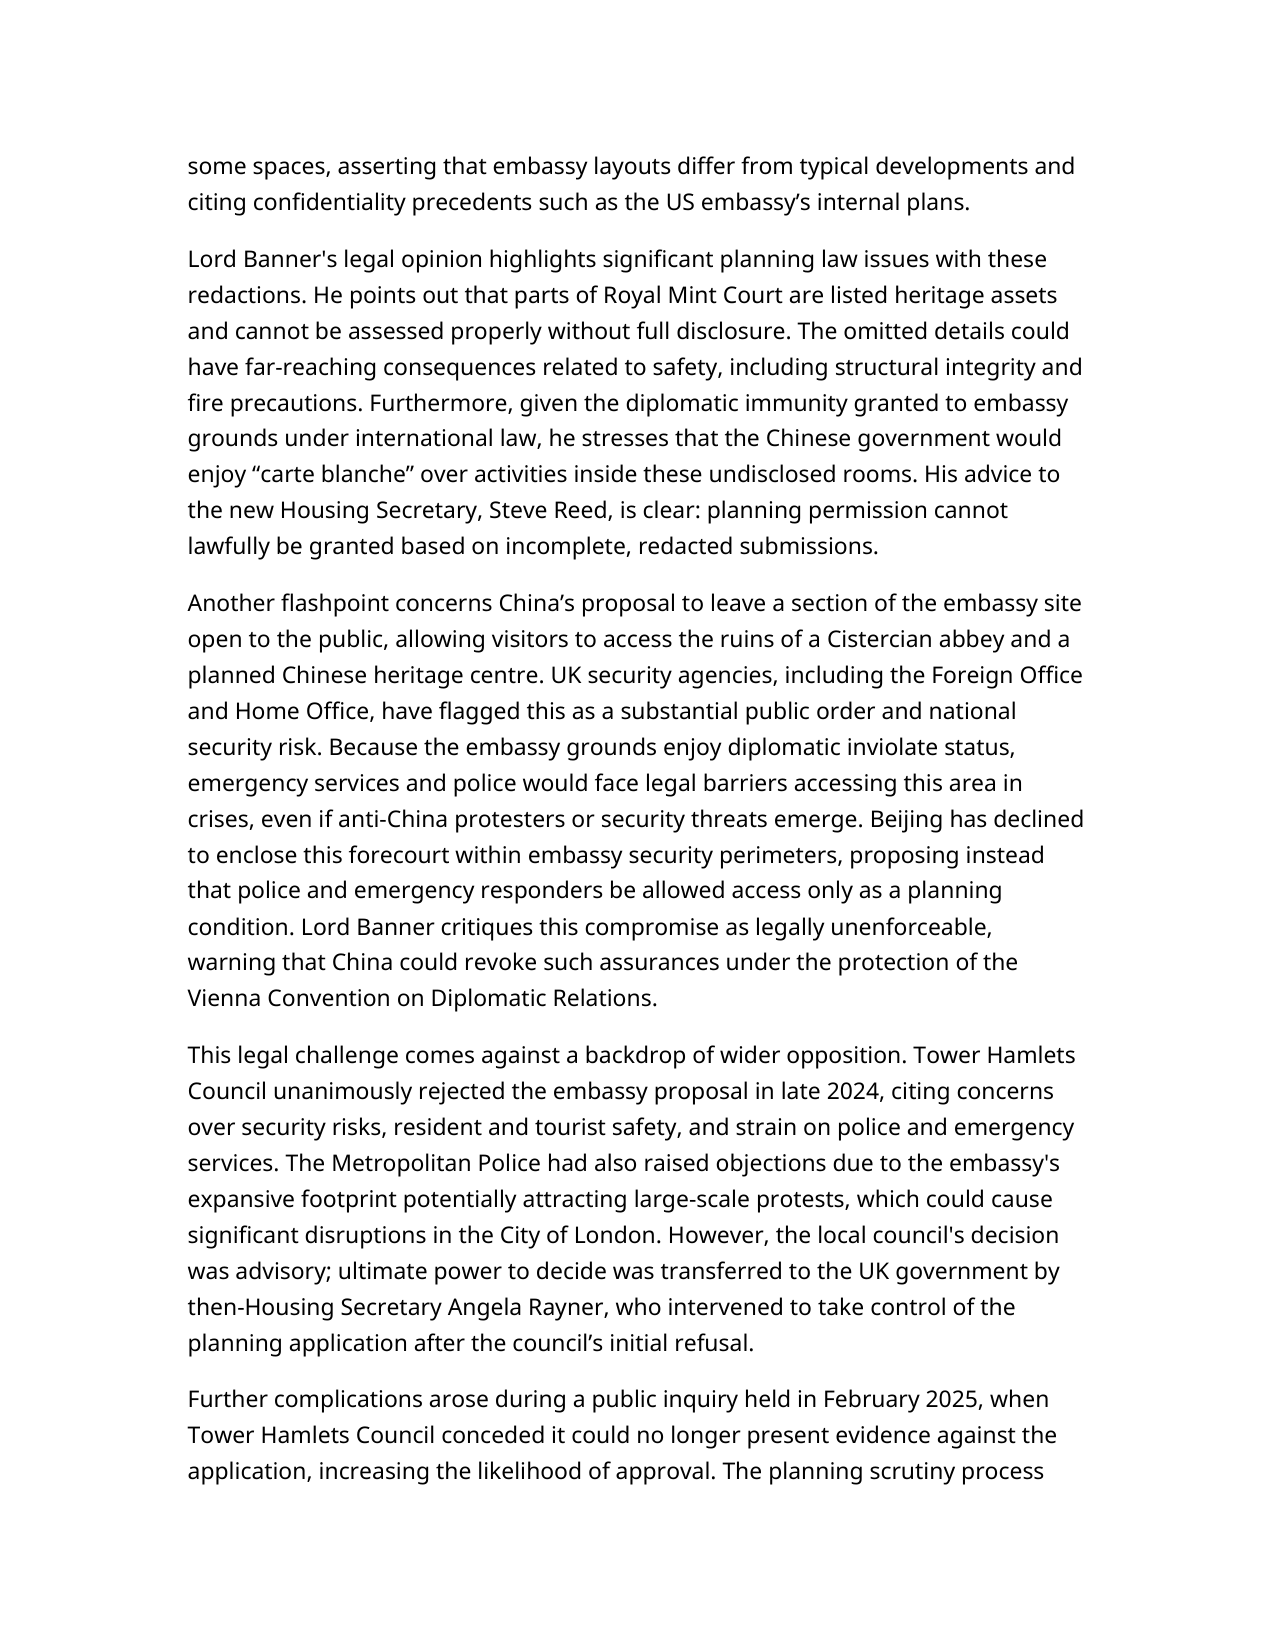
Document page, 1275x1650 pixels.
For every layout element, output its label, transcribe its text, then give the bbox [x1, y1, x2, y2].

text This legal challenge comes against a backdrop of wider opposition. Tower Hamlets Council unanimously rejected the embassy proposal in late 2024, citing concerns over security risks, resident and tourist safety, and strain on police and emergency services. The Metropolitan Police had also raised objections due to the embassy's expansive footprint potentially attracting large-scale protests, which could cause significant disruptions in the City of London. However, the local council's decision was advisory; ultimate power to decide was transferred to the UK government by then-Housing Secretary Angela Rayner, who intervened to take control of the planning application after the council’s initial refusal. [187, 1039, 1087, 1358]
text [187, 150, 1087, 217]
text Lord Banner's legal opinion highlights significant planning law issues with these redactions. He points out that parts of Royal Mint Court are listed heritage assets and cannot be assessed properly without full disclosure. The omitted details could have far-reaching consequences related to safety, including structural integrity and fire precautions. Furthermore, given the diplomatic immunity granted to embassy grounds under international law, he stresses that the Chinese government would enjoy “carte blanche” over activities inside these undisclosed rooms. His advice to the new Housing Secretary, Steve Reed, is clear: planning permission cannot lawfully be granted based on incomplete, redacted submissions. [187, 243, 1087, 561]
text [187, 1383, 1087, 1486]
text Another flashpoint concerns China’s proposal to leave a section of the embassy site open to the public, allowing visitors to access the ruins of a Cistercian abbey and a planned Chinese heritage centre. UK security agencies, including the Foreign Office and Home Office, have flagged this as a substantial public order and national security risk. Because the embassy grounds enjoy diplomatic inviolate status, emergency services and police would face legal barriers accessing this area in crises, even if anti-China protesters or security threats emerge. Beijing has declined to enclose this forecourt within embassy security perimeters, proposing instead that police and emergency responders be allowed access only as a planning condition. Lord Banner critiques this compromise as legally unenforceable, warning that China could revoke such assurances under the protection of the Vienna Convention on Diplomatic Relations. [187, 587, 1087, 1013]
